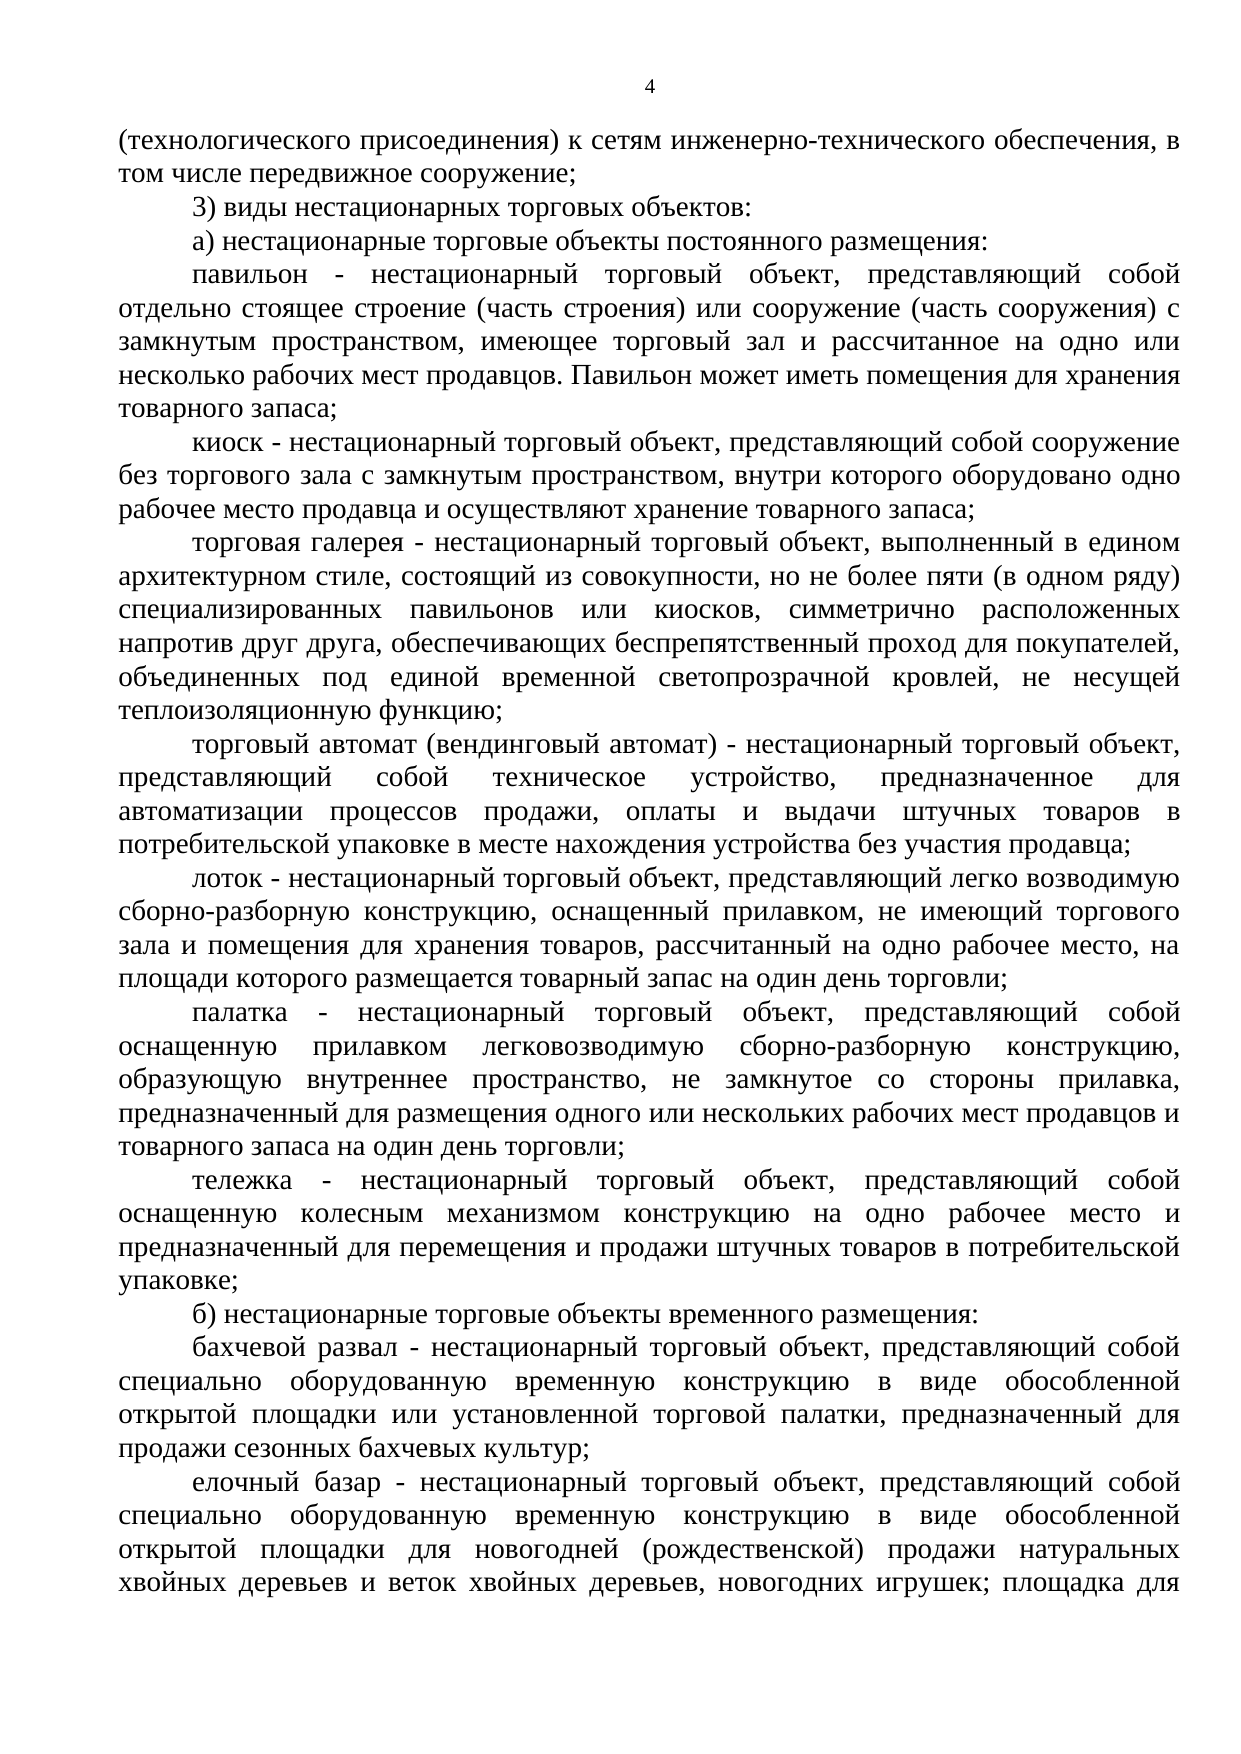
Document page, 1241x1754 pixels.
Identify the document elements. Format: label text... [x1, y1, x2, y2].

text а) нестационарные торговые объекты постоянного размещения: [118, 223, 1181, 256]
text павильон - нестационарный торговый объект, представляющий собой отдельно стоящее строение (часть строения) или сооружение (часть сооружения) с замкнутым пространством, имеющее торговый зал и рассчитанное на одно или несколько рабочих мест продавцов. Павильон может иметь помещения для хранения товарного запаса; [118, 256, 1181, 424]
text торговая галерея - нестационарный торговый объект, выполненный в едином архитектурном стиле, состоящий из совокупности, но не более пяти (в одном ряду) специализированных павильонов или киосков, симметрично расположенных напротив друг друга, обеспечивающих беспрепятственный проход для покупателей, объединенных под единой временной светопрозрачной кровлей, не несущей теплоизоляционную функцию; [118, 524, 1181, 726]
text бахчевой развал - нестационарный торговый объект, представляющий собой специально оборудованную временную конструкцию в виде обособленной открытой площадки или установленной торговой палатки, предназначенный для продажи сезонных бахчевых культур; [118, 1329, 1181, 1464]
text 3) виды нестационарных торговых объектов: [118, 189, 1181, 223]
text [118, 122, 1181, 189]
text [118, 1464, 1181, 1598]
text палатка - нестационарный торговый объект, представляющий собой оснащенную прилавком легковозводимую сборно-разборную конструкцию, образующую внутреннее пространство, не замкнутое со стороны прилавка, предназначенный для размещения одного или нескольких рабочих мест продавцов и товарного запаса на один день торговли; [118, 994, 1181, 1162]
text киоск - нестационарный торговый объект, представляющий собой сооружение без торгового зала с замкнутым пространством, внутри которого оборудовано одно рабочее место продавца и осуществляют хранение товарного запаса; [118, 424, 1181, 524]
text тележка - нестационарный торговый объект, представляющий собой оснащенную колесным механизмом конструкцию на одно рабочее место и предназначенный для перемещения и продажи штучных товаров в потребительской упаковке; [118, 1162, 1181, 1296]
text торговый автомат (вендинговый автомат) - нестационарный торговый объект, представляющий собой техническое устройство, предназначенное для автоматизации процессов продажи, оплаты и выдачи штучных товаров в потребительской упаковке в месте нахождения устройства без участия продавца; [118, 726, 1181, 860]
text б) нестационарные торговые объекты временного размещения: [118, 1296, 1181, 1329]
text лоток - нестационарный торговый объект, представляющий легко возводимую сборно-разборную конструкцию, оснащенный прилавком, не имеющий торгового зала и помещения для хранения товаров, рассчитанный на одно рабочее место, на площади которого размещается товарный запас на один день торговли; [118, 860, 1181, 994]
